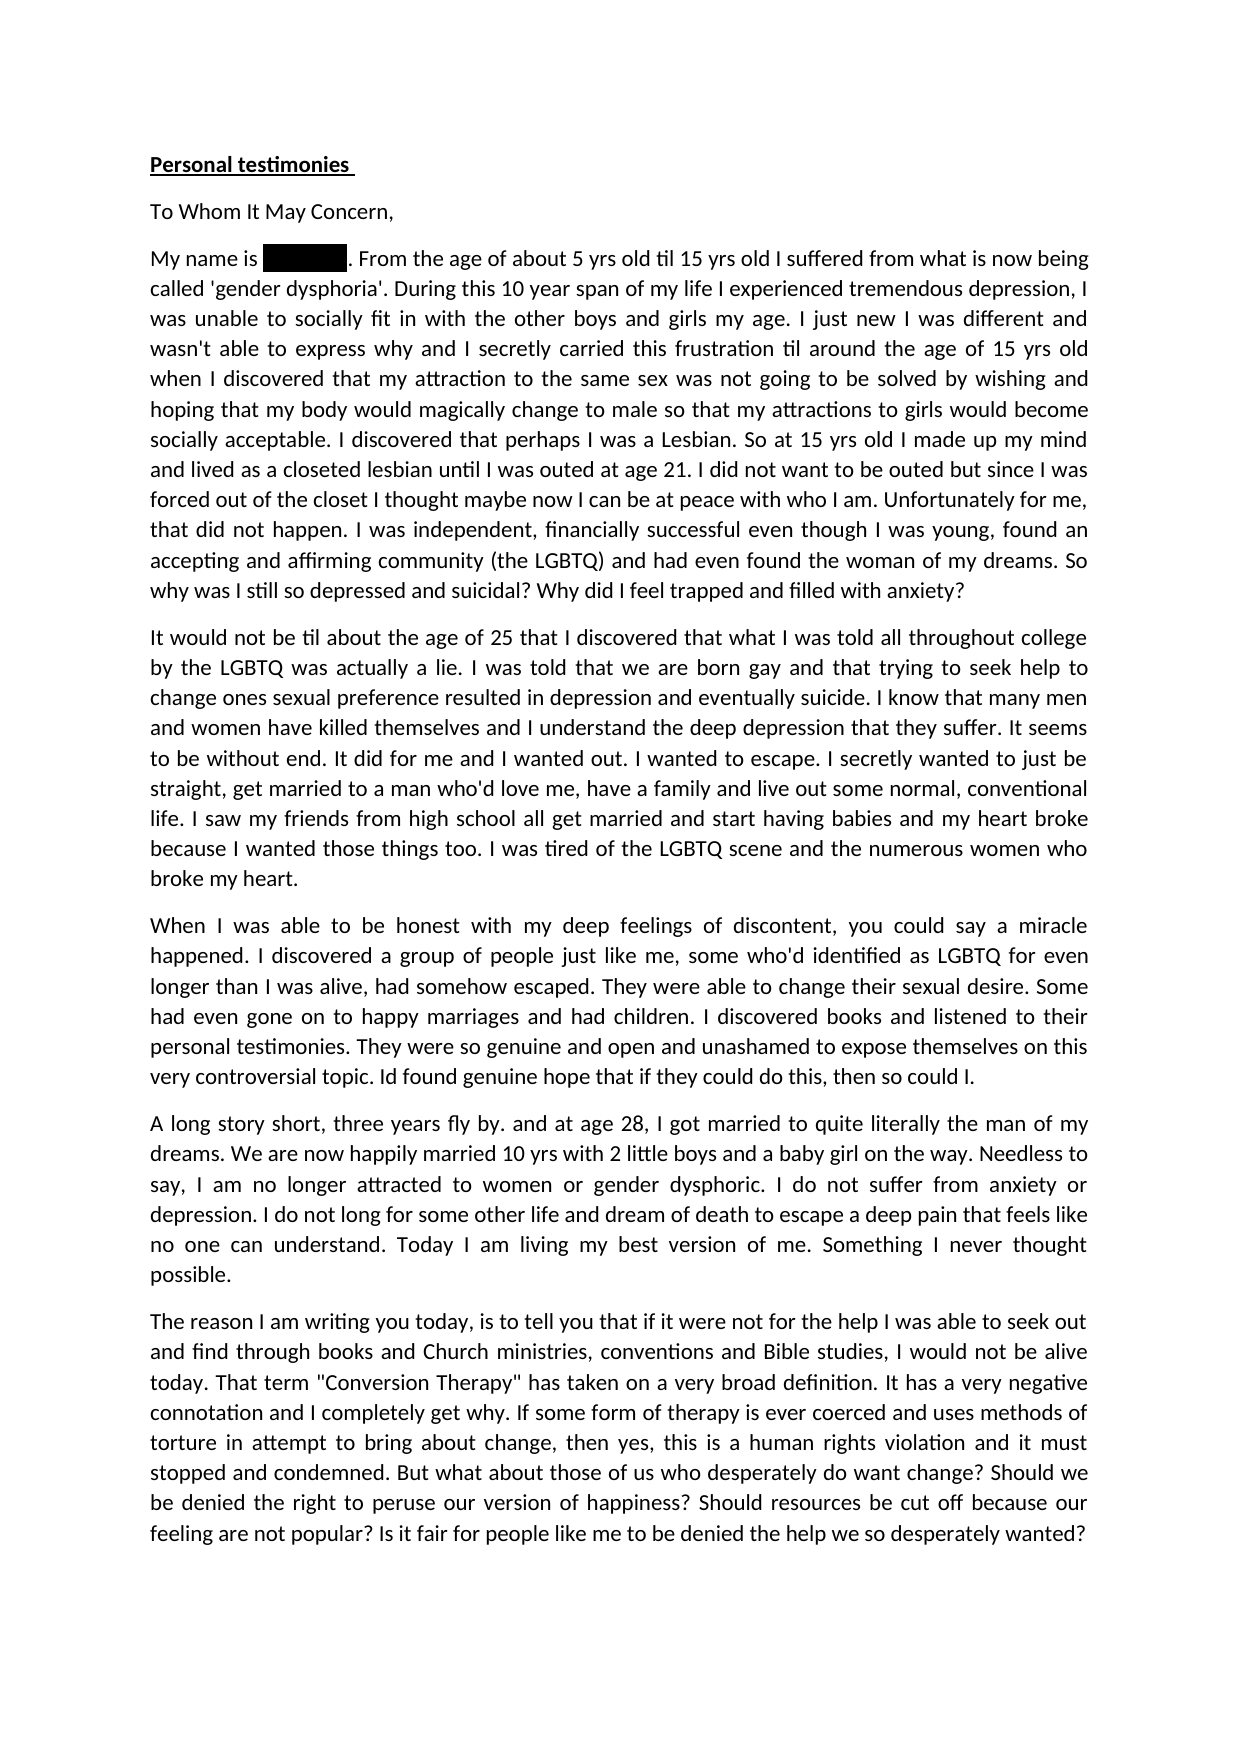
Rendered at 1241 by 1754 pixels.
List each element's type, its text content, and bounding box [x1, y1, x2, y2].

text It would not be til about the age of 25 that I discovered that what I was told all throughout college by the LGBTQ was actually a lie. I was told that we are born gay and that trying to seek help to change ones sexual preference resulted in depression and eventually suicide. I know that many men and women have killed themselves and I understand the deep depression that they suffer. It seems to be without end. It did for me and I wanted out. I wanted to escape. I secretly wanted to just be straight, get married to a man who'd love me, have a family and live out some normal, conventional life. I saw my friends from high school all get married and start having babies and my heart broke because I wanted those things too. I was tired of the LGBTQ scene and the numerous women who broke my heart. [150, 623, 1090, 893]
text When I was able to be honest with my deep feelings of discontent, you could say a miracle happened. I discovered a group of people just like me, some who'd identified as LGBTQ for even longer than I was alive, had somehow escaped. They were able to change their sexual desire. Some had even gone on to happy marriages and had children. I discovered books and listened to their personal testimonies. They were so genuine and open and unashamed to expose themselves on this very controversial topic. Id found genuine hope that if they could do this, then so could I. [150, 911, 1090, 1091]
text The reason I am writing you today, is to tell you that if it were not for the help I was able to seek out and find through books and Church ministries, conventions and Bible studies, I would not be alive today. That term "Conversion Therapy" has taken on a very broad definition. It has a very negative connotation and I completely get why. If some form of therapy is ever coerced and uses methods of torture in attempt to bring about change, then yes, this is a human rights violation and it must stopped and condemned. But what about those of us who desperately do want change? Should we be denied the right to peruse our version of happiness? Should resources be cut off because our feeling are not popular? Is it fair for people like me to be denied the help we so desperately wanted? [150, 1307, 1090, 1547]
text My name is ------------. From the age of about 5 yrs old til 15 yrs old I suffered from what is now being called 'gender dysphoria'. During this 10 year span of my life I experienced tremendous depression, I was unable to socially fit in with the other boys and girls my age. I just new I was different and wasn't able to express why and I secretly carried this frustration til around the age of 15 yrs old when I discovered that my attraction to the same sex was not going to be solved by wishing and hoping that my body would magically change to male so that my attractions to girls would become socially acceptable. I discovered that perhaps I was a Lesbian. So at 15 yrs old I made up my mind and lived as a closeted lesbian until I was outed at age 21. I did not want to be outed but since I was forced out of the closet I thought maybe now I can be at peace with who I am. Unfortunately for me, that did not happen. I was independent, financially successful even though I was young, found an accepting and affirming community (the LGBTQ) and had even found the woman of my dreams. So why was I still so depressed and suicidal? Why did I feel trapped and filled with anxiety? [150, 244, 1090, 604]
text A long story short, three years fly by. and at age 28, I got married to quite literally the man of my dreams. We are now happily married 10 yrs with 2 little boys and a baby girl on the way. Needless to say, I am no longer attracted to women or gender dysphoric. I do not suffer from anxiety or depression. I do not long for some other life and dream of death to escape a deep pain that feels like no one can understand. Today I am living my best version of me. Something I never thought possible. [150, 1109, 1090, 1288]
text To Whom It May Concern, [150, 197, 1090, 225]
text Personal testimonies [150, 150, 1090, 178]
